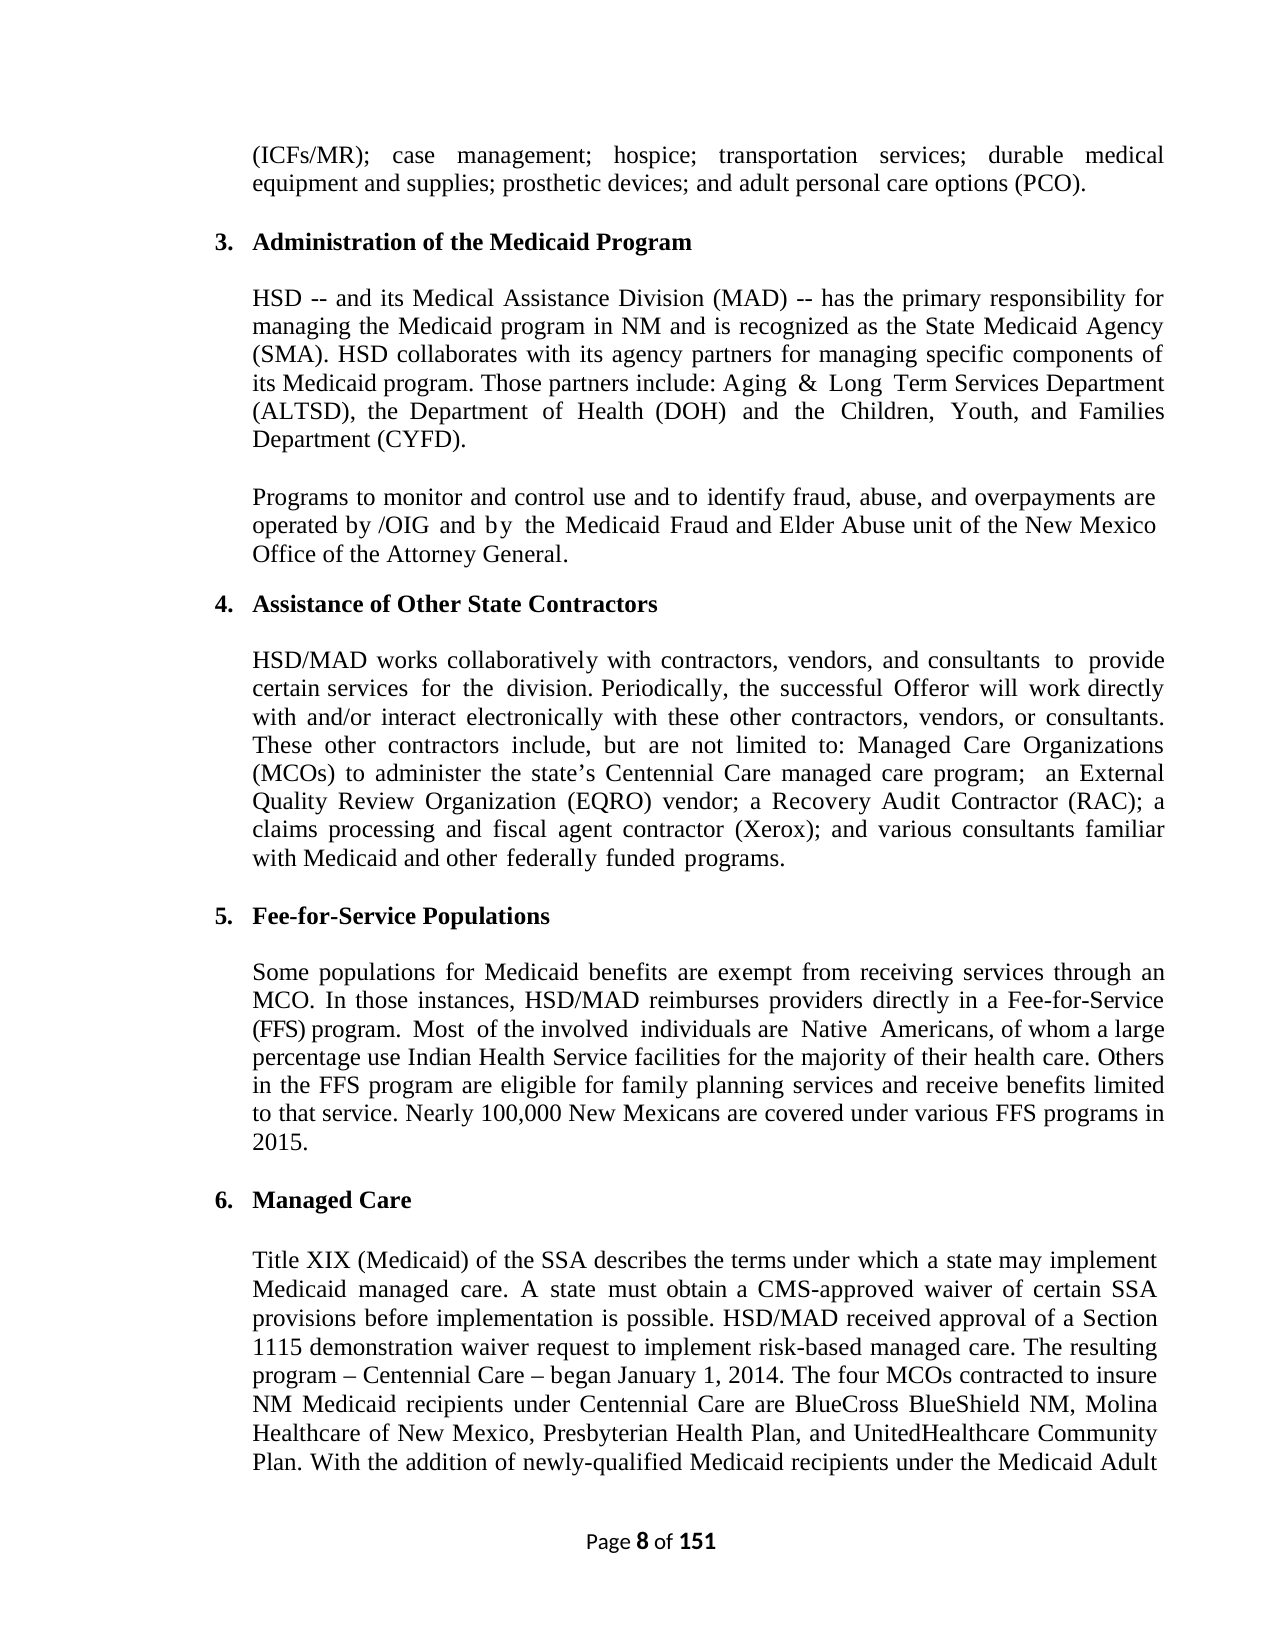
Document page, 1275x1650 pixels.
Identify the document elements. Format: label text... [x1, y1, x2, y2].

text HSD/MAD works collaboratively with contractors, vendors, and consultants to provide certain services for the division. Periodically, the successful Offeror will work directly with and/or interact electronically with these other contractors, vendors, or consultants. These other contractors include, but are not limited to: Managed Care Organizations (MCOs) to administer the state’s Centennial Care managed care program; an External Quality Review Organization (EQRO) vendor; a Recovery Audit Contractor (RAC); a claims processing and fiscal agent contractor (Xerox); and various consultants familiar with Medicaid and other federally funded programs. [252, 646, 1164, 872]
list Managed Care [214, 1185, 1164, 1214]
list Assistance of Other State Contractors [214, 589, 1164, 618]
list Fee-for-Service Populations [214, 901, 1164, 930]
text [252, 1245, 1158, 1475]
list Administration of the Medicaid Program [214, 227, 1164, 256]
text Some populations for Medicaid benefits are exempt from receiving services through an MCO. In those instances, HSD/MAD reimburses providers directly in a Fee-for-Service (FFS) program. Most of the involved individuals are Native Americans, of whom a large percentage use Indian Health Service facilities for the majority of their health care. Others in the FFS program are eligible for family planning services and receive benefits limited to that service. Nearly 100,000 New Mexicans are covered under various FFS programs in 2015. [252, 958, 1164, 1156]
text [252, 141, 1164, 197]
text Programs to monitor and control use and to identify fraud, abuse, and overpayments are operated by /OIG and by the Medicaid Fraud and Elder Abuse unit of the New Mexico Office of the Attorney General. [252, 482, 1156, 568]
text HSD -- and its Medical Assistance Division (MAD) -- has the primary responsibility for managing the Medicaid program in NM and is recognized as the State Medicaid Agency (SMA). HSD collaborates with its agency partners for managing specific components of its Medicaid program. Those partners include: Aging & Long Term Services Department (ALTSD), the Department of Health (DOH) and the Children, Youth, and Families Department (CYFD). [252, 284, 1164, 453]
